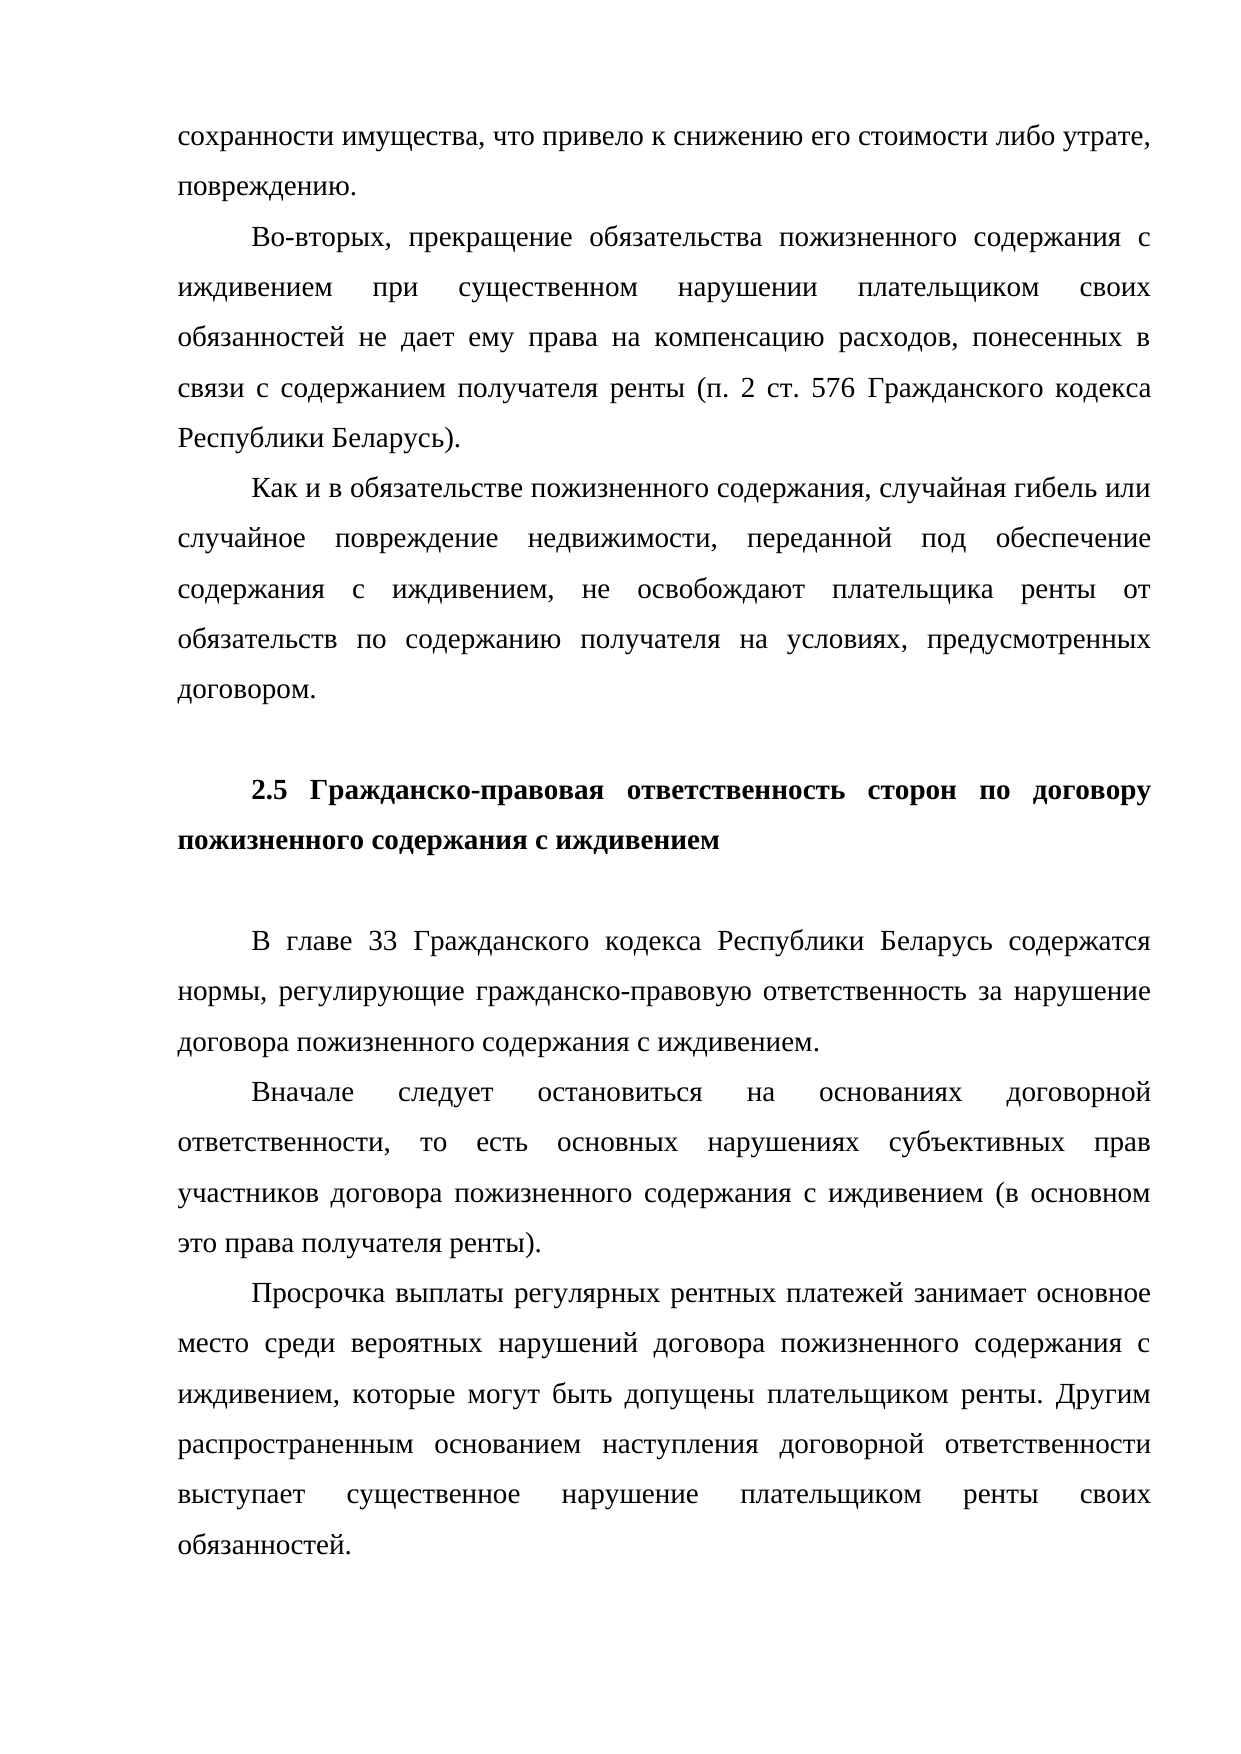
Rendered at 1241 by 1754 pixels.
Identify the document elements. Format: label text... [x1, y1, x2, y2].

text 2.5 Гражданско-правовая ответственность сторон по договору пожизненного содержания с иждивением [177, 772, 1152, 856]
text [177, 118, 1152, 202]
text Во-вторых, прекращение обязательства пожизненного содержания с иждивением при существенном нарушении плательщиком своих обязанностей не дает ему права на компенсацию расходов, понесенных в связи с содержанием получателя ренты (п. 2 ст. 576 Гражданского кодекса Республики Беларусь). [177, 219, 1152, 453]
text Вначале следует остановиться на основаниях договорной ответственности, то есть основных нарушениях субъективных прав участников договора пожизненного содержания с иждивением (в основном это права получателя ренты). [177, 1074, 1152, 1258]
text Как и в обязательстве пожизненного содержания, случайная гибель или случайное повреждение недвижимости, переданной под обеспечение содержания с иждивением, не освобождают плательщика ренты от обязательств по содержанию получателя на условиях, предусмотренных договором. [177, 470, 1152, 705]
text В главе 33 Гражданского кодекса Республики Беларусь содержатся нормы, регулирующие гражданско-правовую ответственность за нарушение договора пожизненного содержания с иждивением. [177, 923, 1152, 1057]
text Просрочка выплаты регулярных рентных платежей занимает основное место среди вероятных нарушений договора пожизненного содержания с иждивением, которые могут быть допущены плательщиком ренты. Другим распространенным основанием наступления договорной ответственности выступает существенное нарушение плательщиком ренты своих обязанностей. [177, 1275, 1152, 1560]
